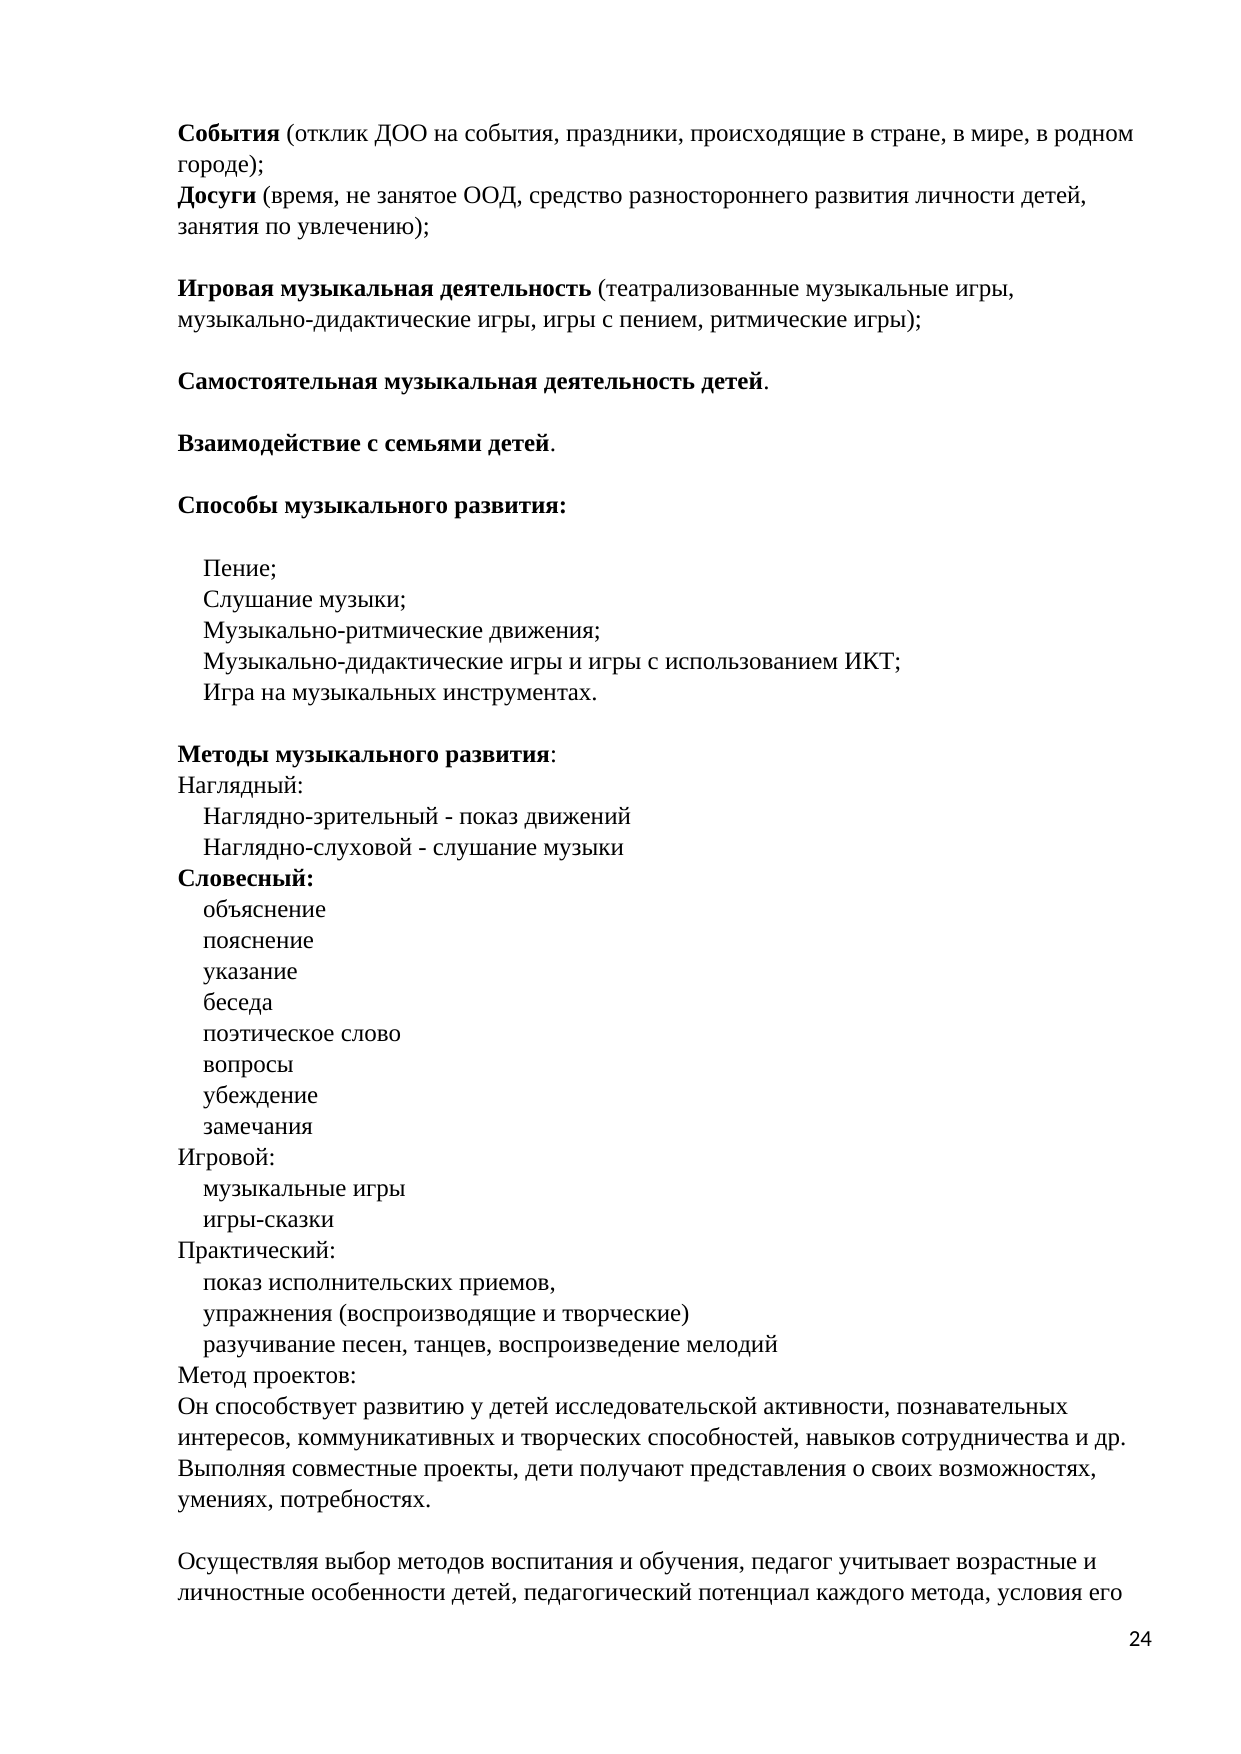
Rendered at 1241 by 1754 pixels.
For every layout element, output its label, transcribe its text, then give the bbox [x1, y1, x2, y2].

text интересов, коммуникативных и творческих способностей, навыков сотрудничества и др. [177, 1422, 1152, 1451]
text умениях, потребностях. [177, 1484, 1152, 1513]
text  поэтическое слово [177, 1018, 1152, 1047]
text Досуги (время, не занятое ООД, средство разностороннего развития личности детей, [177, 180, 1152, 209]
text Он способствует развитию у детей исследовательской активности, познавательных [177, 1391, 1152, 1419]
text Словесный: [177, 863, 1152, 892]
text личностные особенности детей, педагогический потенциал каждого метода, условия его [177, 1577, 1152, 1606]
text городе); [177, 149, 1152, 178]
text  Наглядно-слуховой - слушание музыки [177, 832, 1152, 861]
text  Игра на музыкальных инструментах. [177, 677, 1152, 706]
text Выполняя совместные проекты, дети получают представления о своих возможностях, [177, 1453, 1152, 1482]
text Метод проектов: [177, 1360, 1152, 1388]
text  Музыкально-ритмические движения; [177, 615, 1152, 643]
text  Музыкально-дидактические игры и игры с использованием ИКТ; [177, 646, 1152, 674]
text музыкально-дидактические игры, игры с пением, ритмические игры); [177, 304, 1152, 333]
text  разучивание песен, танцев, воспроизведение мелодий [177, 1329, 1152, 1357]
text Игровая музыкальная деятельность (театрализованные музыкальные игры, [177, 273, 1152, 302]
text  указание [177, 956, 1152, 985]
text  Пение; [177, 553, 1152, 581]
text  пояснение [177, 925, 1152, 954]
text  Наглядно-зрительный - показ движений [177, 801, 1152, 830]
text  музыкальные игры [177, 1173, 1152, 1202]
text Методы музыкального развития: [177, 739, 1152, 768]
text  показ исполнительских приемов, [177, 1267, 1152, 1295]
text  объяснение [177, 894, 1152, 923]
text  Слушание музыки; [177, 584, 1152, 612]
text Практический: [177, 1236, 1152, 1264]
text  вопросы [177, 1049, 1152, 1078]
text Самостоятельная музыкальная деятельность детей. [177, 366, 1152, 395]
text Наглядный: [177, 770, 1152, 799]
text  игры-сказки [177, 1204, 1152, 1233]
text занятия по увлечению); [177, 211, 1152, 240]
text Осуществляя выбор методов воспитания и обучения, педагог учитывает возрастные и [177, 1546, 1152, 1575]
text  убеждение [177, 1080, 1152, 1109]
text  беседа [177, 987, 1152, 1016]
text  упражнения (воспроизводящие и творческие) [177, 1298, 1152, 1326]
text Взаимодействие с семьями детей. [177, 428, 1152, 457]
text Способы музыкального развития: [177, 491, 1152, 519]
text События (отклик ДОО на события, праздники, происходящие в стране, в мире, в родном [177, 118, 1152, 147]
text Игровой: [177, 1142, 1152, 1171]
text  замечания [177, 1111, 1152, 1140]
